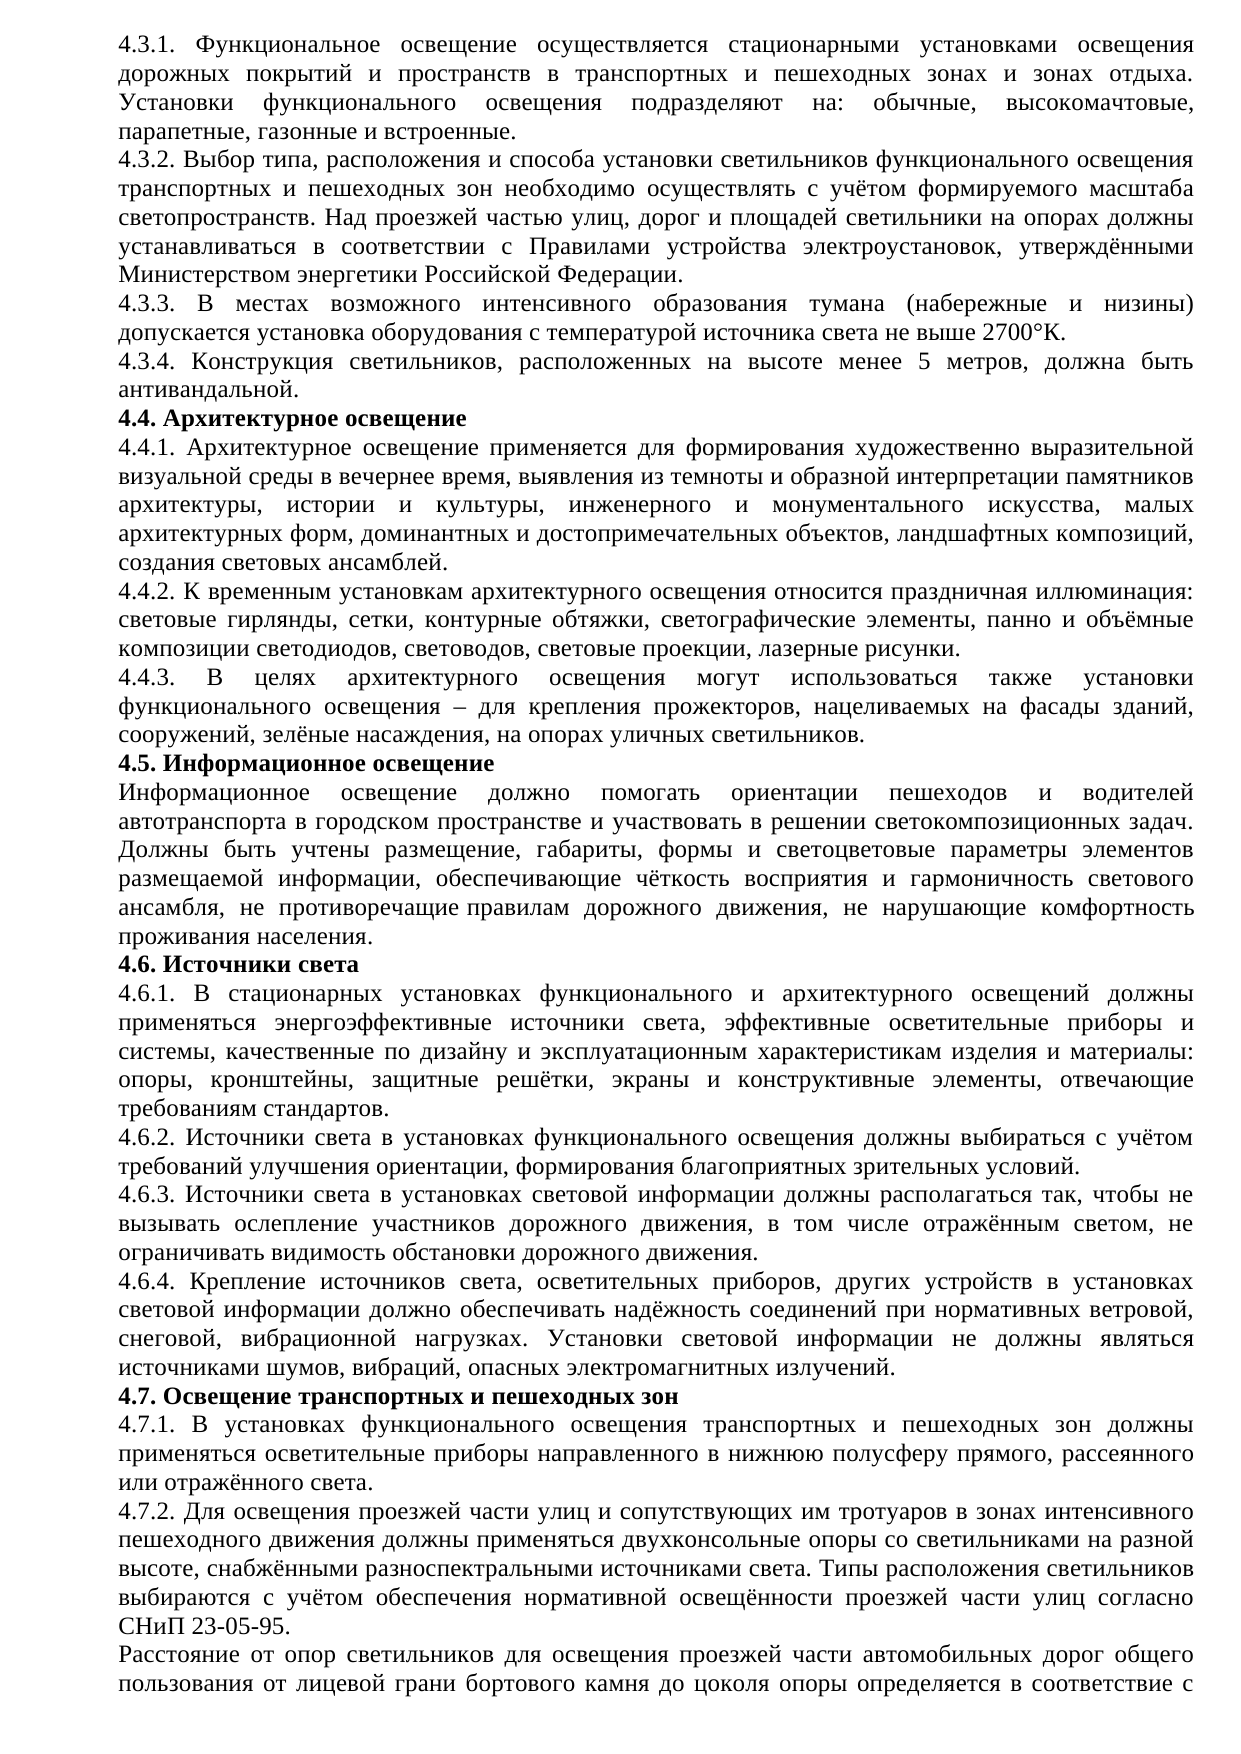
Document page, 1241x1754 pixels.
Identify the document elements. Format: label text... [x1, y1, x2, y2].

text 4.4.3. В целях архитектурного освещения могут использоваться также установки функционального освещения – для крепления прожекторов, нацеливаемых на фасады зданий, сооружений, зелёные насаждения, на опорах уличных светильников. [118, 662, 1196, 748]
text 4.6. Источники света [118, 949, 1196, 978]
text 4.4.1. Архитектурное освещение применяется для формирования художественно выразительной визуальной среды в вечернее время, выявления из темноты и образной интерпретации памятников архитектуры, истории и культуры, инженерного и монументального искусства, малых архитектурных форм, доминантных и достопримечательных объектов, ландшафтных композиций, создания световых ансамблей. [118, 432, 1196, 576]
text 4.7.1. В установках функционального освещения транспортных и пешеходных зон должны применяться осветительные приборы направленного в нижнюю полусферу прямого, рассеянного или отражённого света. [118, 1409, 1196, 1496]
text 4.3.1. Функциональное освещение осуществляется стационарными установками освещения дорожных покрытий и пространств в транспортных и пешеходных зонах и зонах отдыха. Установки функционального освещения подразделяют на: обычные, высокомачтовые, парапетные, газонные и встроенные. [118, 29, 1196, 144]
text 4.3.3. В местах возможного интенсивного образования тумана (набережные и низины) допускается установка оборудования с температурой источника света не выше 2700°К. [118, 288, 1196, 346]
text 4.3.4. Конструкция светильников, расположенных на высоте менее 5 метров, должна быть антивандальной. [118, 346, 1196, 403]
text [118, 1639, 1196, 1697]
text 4.5. Информационное освещение [118, 748, 1196, 777]
text 4.6.3. Источники света в установках световой информации должны располагаться так, чтобы не вызывать ослепление участников дорожного движения, в том числе отражённым светом, не ограничивать видимость обстановки дорожного движения. [118, 1179, 1196, 1266]
text 4.4. Архитектурное освещение [118, 403, 1196, 432]
text 4.6.4. Крепление источников света, осветительных приборов, других устройств в установках световой информации должно обеспечивать надёжность соединений при нормативных ветровой, снеговой, вибрационной нагрузках. Установки световой информации не должны являться источниками шумов, вибраций, опасных электромагнитных излучений. [118, 1266, 1196, 1381]
text 4.6.1. В стационарных установках функционального и архитектурного освещений должны применяться энергоэффективные источники света, эффективные осветительные приборы и системы, качественные по дизайну и эксплуатационным характеристикам изделия и материалы: опоры, кронштейны, защитные решётки, экраны и конструктивные элементы, отвечающие требованиям стандартов. [118, 978, 1196, 1122]
text Информационное освещение должно помогать ориентации пешеходов и водителей автотранспорта в городском пространстве и участвовать в решении светокомпозиционных задач. Должны быть учтены размещение, габариты, формы и светоцветовые параметры элементов размещаемой информации, обеспечивающие чёткость восприятия и гармоничность светового ансамбля, не противоречащие правилам дорожного движения, не нарушающие комфортность проживания населения. [118, 777, 1196, 949]
text 4.3.2. Выбор типа, расположения и способа установки светильников функционального освещения транспортных и пешеходных зон необходимо осуществлять с учётом формируемого масштаба светопространств. Над проезжей частью улиц, дорог и площадей светильники на опорах должны устанавливаться в соответствии с Правилами устройства электроустановок, утверждёнными Министерством энергетики Российской Федерации. [118, 144, 1196, 288]
text 4.4.2. К временным установкам архитектурного освещения относится праздничная иллюминация: световые гирлянды, сетки, контурные обтяжки, светографические элементы, панно и объёмные композиции светодиодов, световодов, световые проекции, лазерные рисунки. [118, 576, 1196, 662]
text 4.7. Освещение транспортных и пешеходных зон [118, 1381, 1196, 1409]
text 4.6.2. Источники света в установках функционального освещения должны выбираться с учётом требований улучшения ориентации, формирования благоприятных зрительных условий. [118, 1122, 1196, 1179]
text 4.7.2. Для освещения проезжей части улиц и сопутствующих им тротуаров в зонах интенсивного пешеходного движения должны применяться двухконсольные опоры со светильниками на разной высоте, снабжёнными разноспектральными источниками света. Типы расположения светильников выбираются с учётом обеспечения нормативной освещённости проезжей части улиц согласно СНиП 23-05-95. [118, 1496, 1196, 1639]
